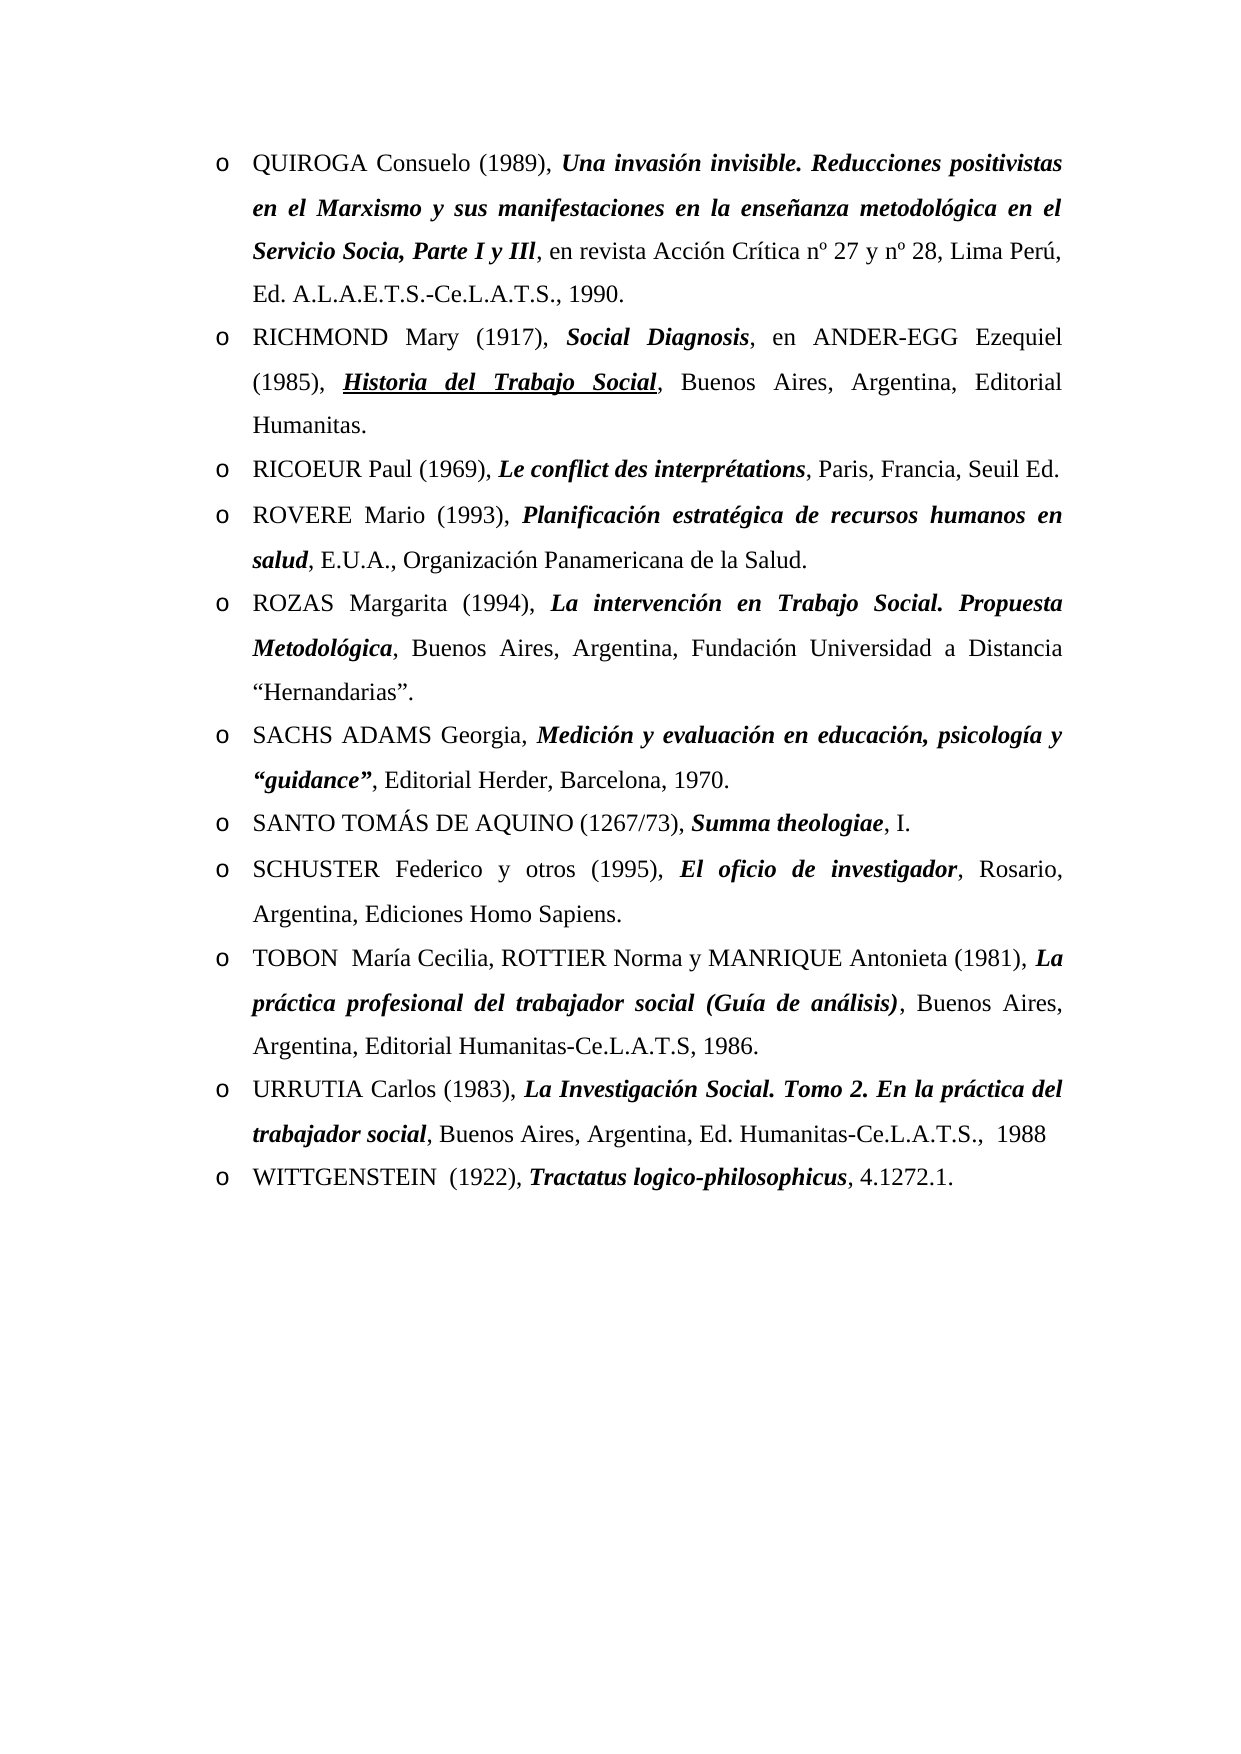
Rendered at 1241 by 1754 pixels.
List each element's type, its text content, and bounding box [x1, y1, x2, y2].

list QUIROGA Consuelo (1989), Una invasión invisible. Reducciones positivistas en el Marxismo y sus manifestaciones en la enseñanza metodológica en el Servicio Socia, Parte I y IIl, en revista Acción Crítica nº 27 y nº 28, Lima Perú, Ed. A.L.A.E.T.S.-Ce.L.A.T.S., 1990. [215, 148, 1063, 308]
list RICOEUR Paul (1969), Le conflict des interprétations, Paris, Francia, Seuil Ed. [215, 454, 1063, 484]
list WITTGENSTEIN (1922), Tractatus logico-philosophicus, 4.1272.1. [215, 1162, 1063, 1193]
list URRUTIA Carlos (1983), Tomo 2. En la práctica del trabajador social, Buenos Aires, Argentina, Ed. Humanitas-Ce.L.A.T.S., 1988 [215, 1074, 1063, 1148]
list SANTO TOMÁS DE AQUINO (1267/73), Summa theologiae, I. [215, 808, 1063, 839]
list TOBON María Cecilia, ROTTIER Norma y MANRIQUE Antonieta (1981), La práctica profesional del trabajador social (Guía de análisis), Buenos Aires, Argentina, Editorial Humanitas-Ce.L.A.T.S, 1986. [215, 943, 1063, 1060]
list SCHUSTER Federico y otros (1995), El oficio de investigador, Rosario, Argentina, Ediciones Homo Sapiens. [215, 854, 1063, 928]
list SACHS ADAMS Georgia, Medición y evaluación en educación, psicología y “guidance”, Editorial Herder, Barcelona, 1970. [215, 720, 1063, 794]
list RICHMOND Mary (1917), Social Diagnosis, en ANDER-EGG Ezequiel (1985), Historia del Trabajo Social, Buenos Aires, Argentina, Editorial Humanitas. [215, 322, 1063, 439]
list ROZAS Margarita (1994), La intervención en Trabajo Social. Propuesta Metodológica, Buenos Aires, Argentina, Fundación Universidad a Distancia “Hernandarias”. [215, 588, 1063, 705]
list ROVERE Mario (1993), Planificación estratégica de recursos humanos en salud, E.U.A., Organización Panamericana de [215, 500, 1063, 574]
